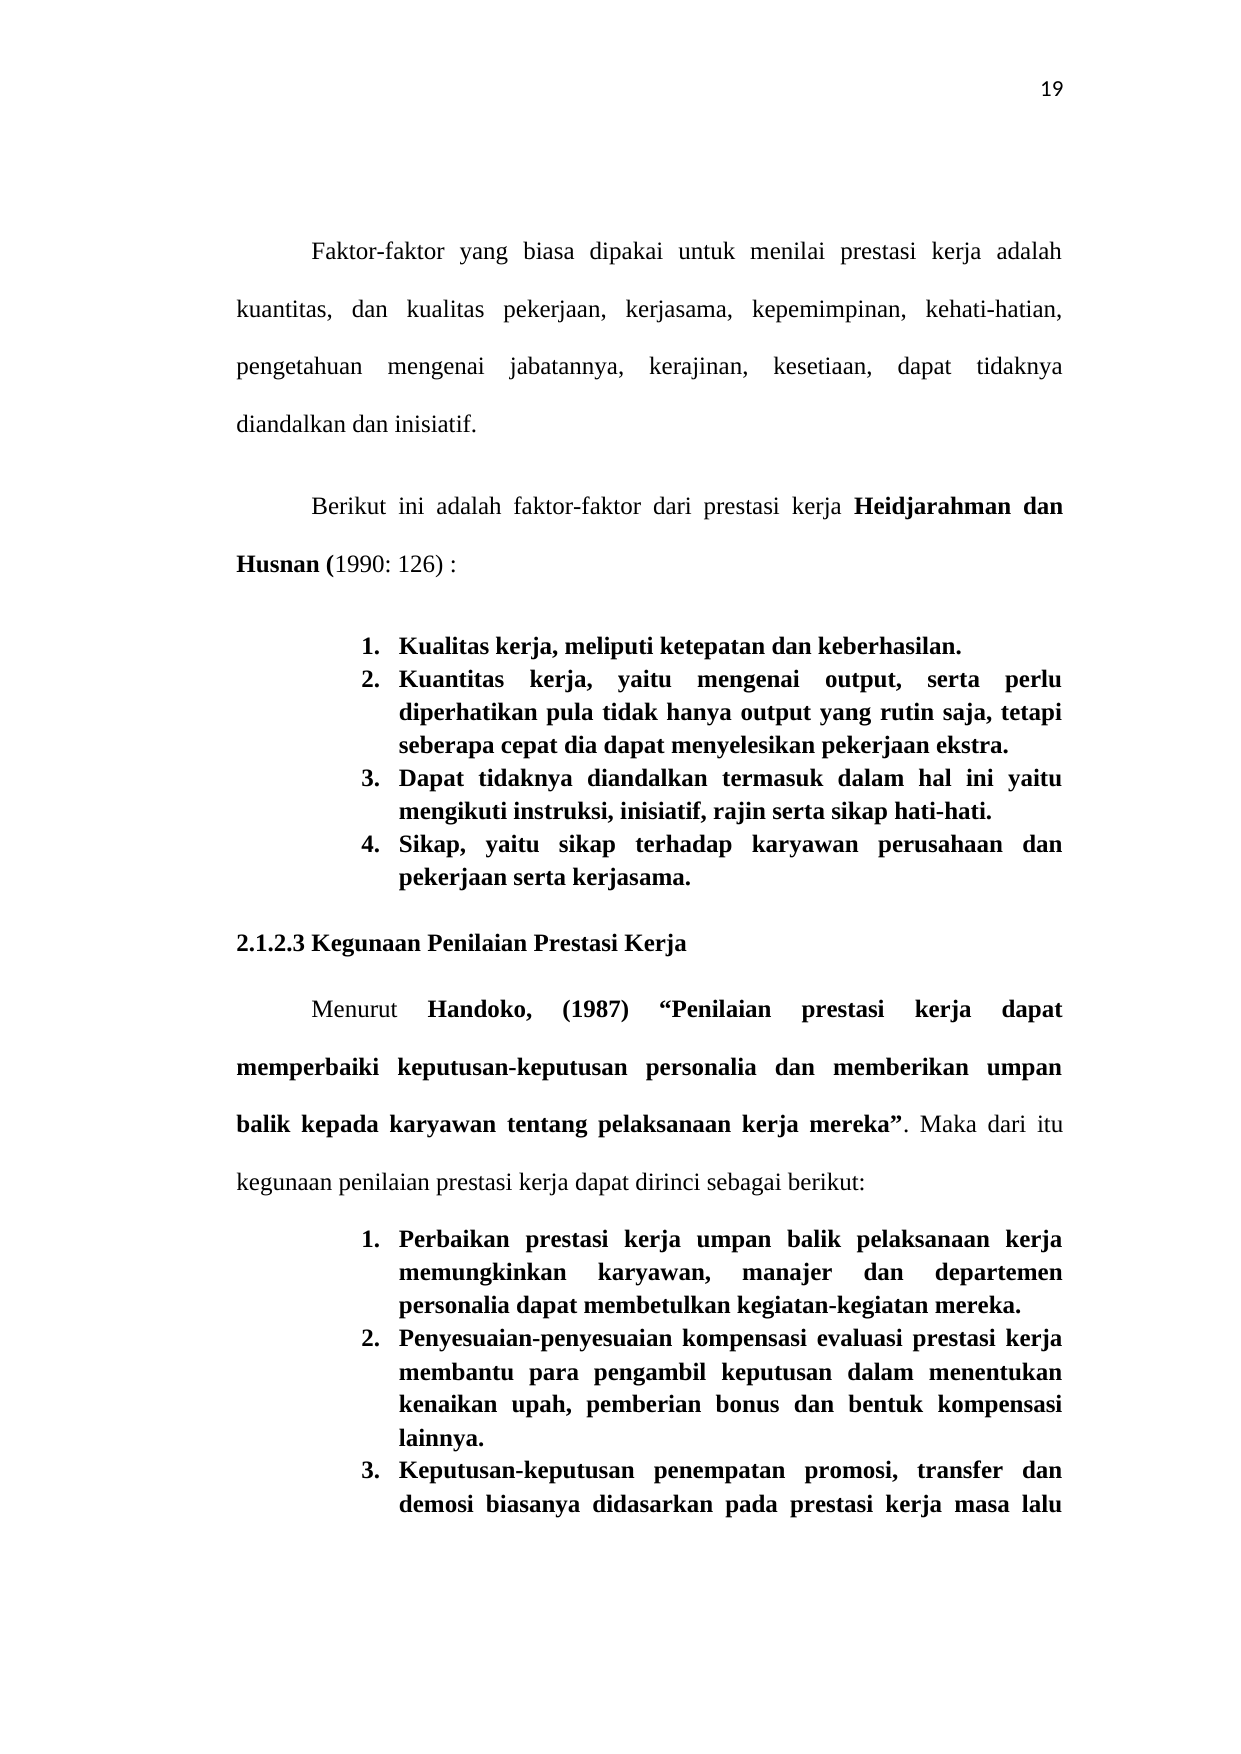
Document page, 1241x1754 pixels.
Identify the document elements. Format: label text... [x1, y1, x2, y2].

text Faktor-faktor yang biasa dipakai untuk menilai prestasi kerja adalah kuantitas, dan kualitas pekerjaan, kerjasama, kepemimpinan, kehati-hatian, pengetahuan mengenai jabatannya, kerajinan, kesetiaan, dapat tidaknya diandalkan dan inisiatif. [236, 236, 1063, 437]
list Kualitas kerja, meliputi ketepatan dan keberhasilan. [361, 631, 1063, 660]
list Penyesuaian-penyesuaian kompensasi evaluasi prestasi kerja membantu para pengambil keputusan dalam menentukan kenaikan upah, pemberian bonus dan bentuk kompensasi lainnya. [361, 1323, 1063, 1451]
text Menurut Handoko, (1987) “Penilaian prestasi kerja dapat memperbaiki keputusan-keputusan personalia dan memberikan umpan balik kepada karyawan tentang pelaksanaan kerja mereka”. Maka dari itu kegunaan penilaian prestasi kerja dapat dirinci sebagai berikut: [236, 994, 1063, 1196]
list Perbaikan prestasi kerja umpan balik pelaksanaan kerja memungkinkan karyawan, manajer dan departemen personalia dapat membetulkan kegiatan-kegiatan mereka. [361, 1224, 1063, 1319]
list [361, 1456, 1063, 1517]
text 2.1.2.3 Kegunaan Penilaian Prestasi Kerja [236, 928, 1063, 957]
list Dapat tidaknya diandalkan termasuk dalam hal ini yaitu mengikuti instruksi, inisiatif, rajin serta sikap hati-hati. [361, 763, 1063, 825]
list Kuantitas kerja, yaitu mengenai output, serta perlu diperhatikan pula tidak hanya output yang rutin saja, tetapi seberapa cepat dia dapat menyelesikan pekerjaan ekstra. [361, 664, 1063, 759]
text Berikut ini adalah faktor-faktor dari prestasi kerja Heidjarahman dan Husnan (1990: 126) : [236, 491, 1063, 577]
list Sikap, yaitu sikap terhadap karyawan perusahaan dan pekerjaan serta kerjasama. [361, 829, 1063, 891]
